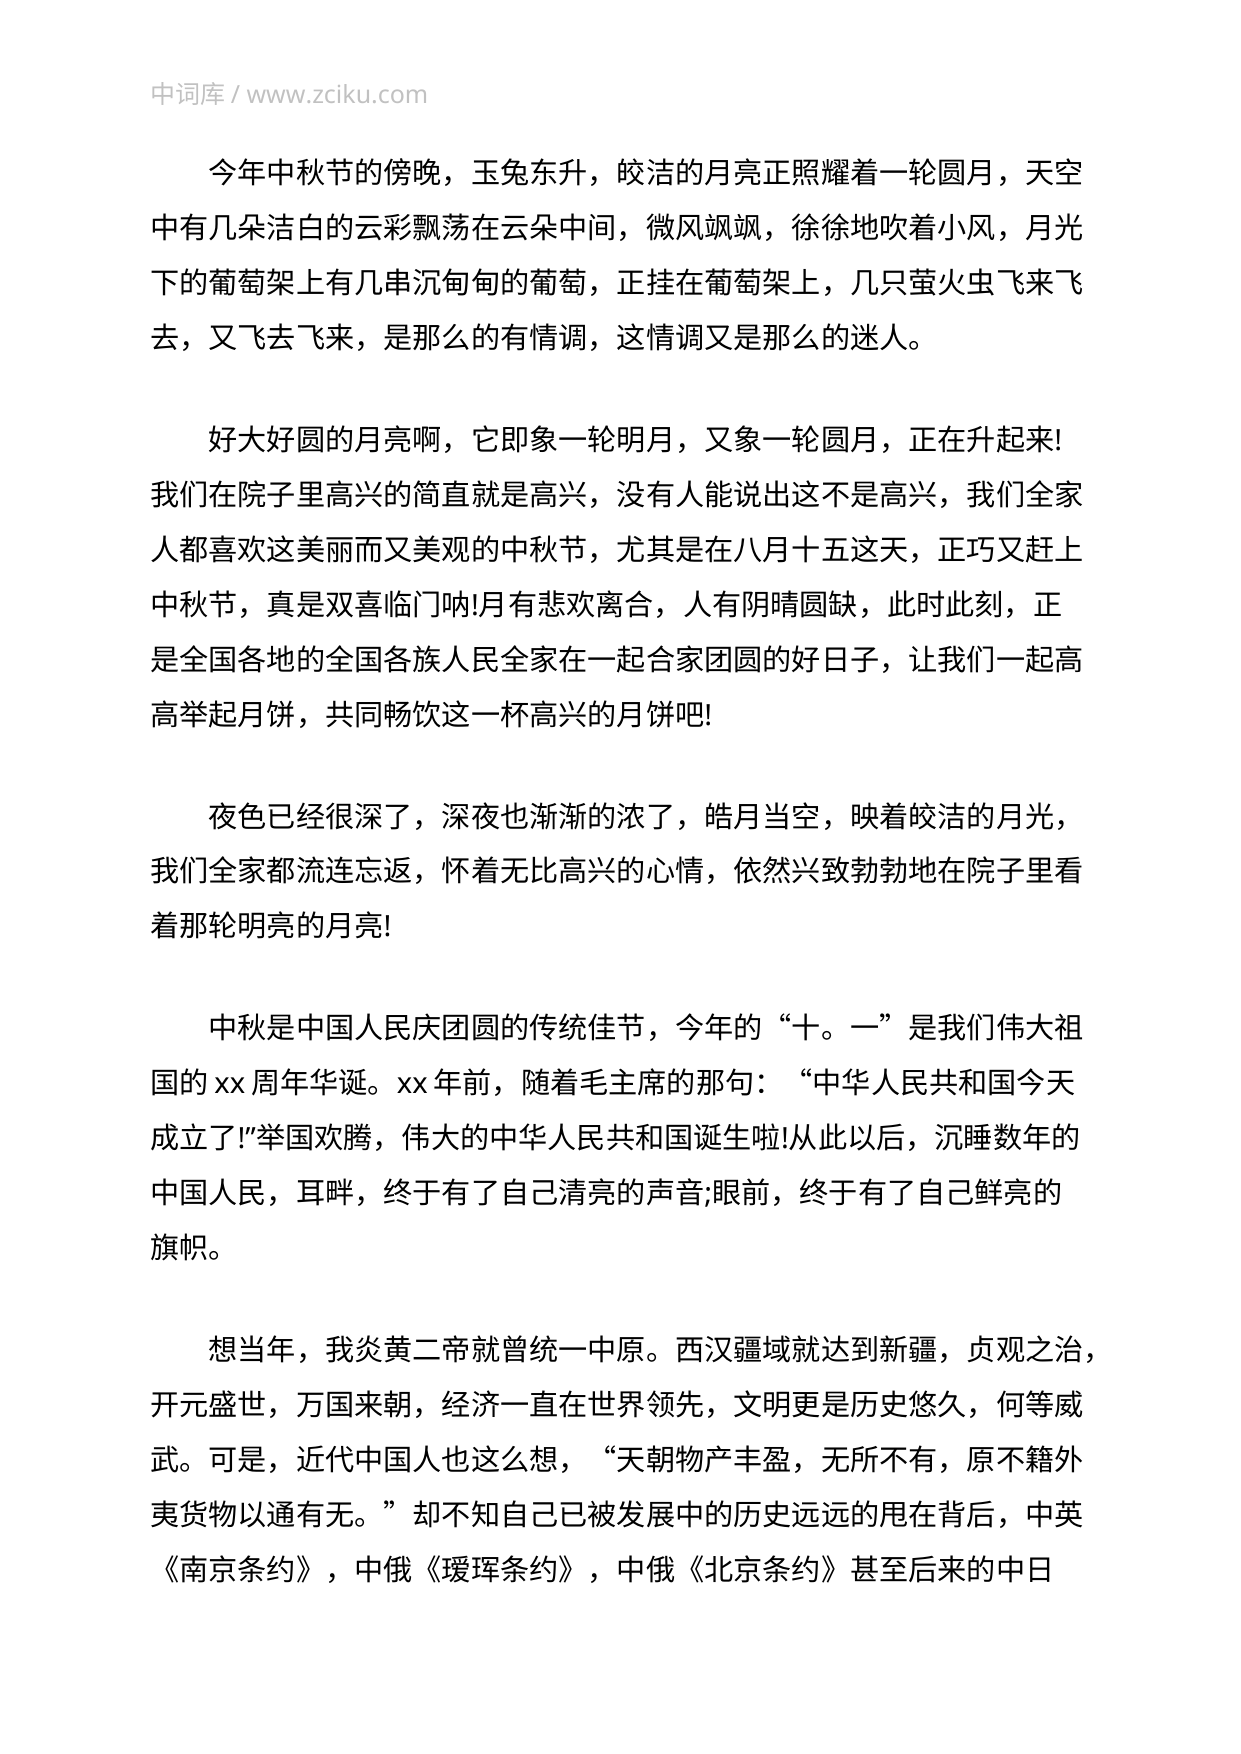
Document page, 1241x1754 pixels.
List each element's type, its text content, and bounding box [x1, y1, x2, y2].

text 夜色已经很深了，深夜也渐渐的浓了，皓月当空，映着皎洁的月光，我们全家都流连忘返，怀着无比高兴的心情，依然兴致勃勃地在院子里看着那轮明亮的月亮! [150, 793, 1090, 945]
text 中秋是中国人民庆团圆的传统佳节，今年的“十。一”是我们伟大祖国的xx周年华诞。xx年前，随着毛主席的那句：“中华人民共和国今天成立了!”举国欢腾，伟大的中华人民共和国诞生啦!从此以后，沉睡数年的中国人民，耳畔，终于有了自己清亮的声音;眼前，终于有了自己鲜亮的旗帜。 [150, 1005, 1090, 1267]
text 好大好圆的月亮啊，它即象一轮明月，又象一轮圆月，正在升起来!我们在院子里高兴的简直就是高兴，没有人能说出这不是高兴，我们全家人都喜欢这美丽而又美观的中秋节，尤其是在八月十五这天，正巧又赶上中秋节，真是双喜临门呐!月有悲欢离合，人有阴晴圆缺，此时此刻，正是全国各地的全国各族人民全家在一起合家团圆的好日子，让我们一起高高举起月饼，共同畅饮这一杯高兴的月饼吧! [150, 416, 1090, 733]
text 今年中秋节的傍晚，玉兔东升，皎洁的月亮正照耀着一轮圆月，天空中有几朵洁白的云彩飘荡在云朵中间，微风飒飒，徐徐地吹着小风，月光下的葡萄架上有几串沉甸甸的葡萄，正挂在葡萄架上，几只萤火虫飞来飞去，又飞去飞来，是那么的有情调，这情调又是那么的迷人。 [150, 150, 1090, 357]
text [150, 1327, 1090, 1588]
